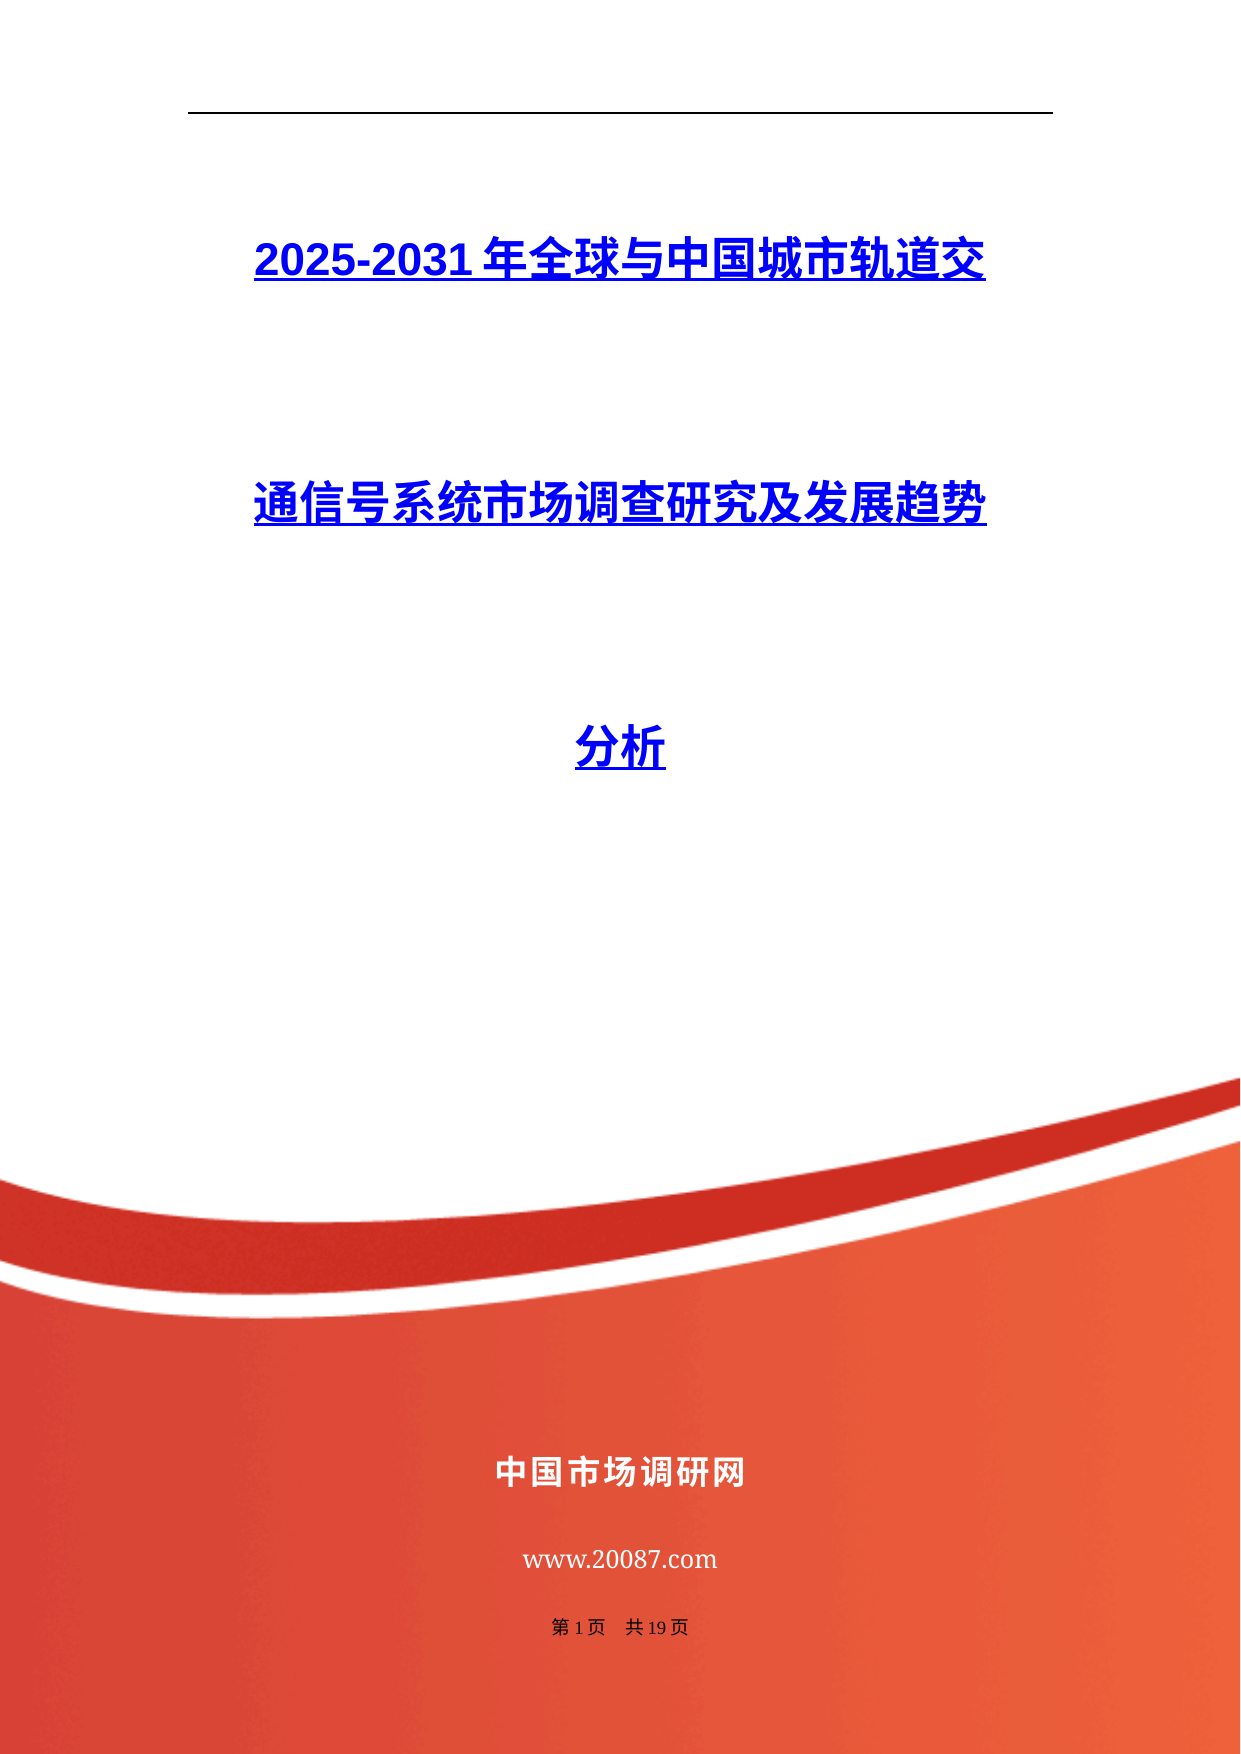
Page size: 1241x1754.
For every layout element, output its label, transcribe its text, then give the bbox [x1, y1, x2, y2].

subtitle 中国市场调研网 [187, 1437, 1053, 1502]
table_header 2025-2031年全球与中国城市轨道交通信号系统市场调查研究及发展趋势分析 [188, 207, 1053, 871]
picture [0, 1006, 1241, 1754]
text www.20087.com [187, 1526, 1053, 1591]
